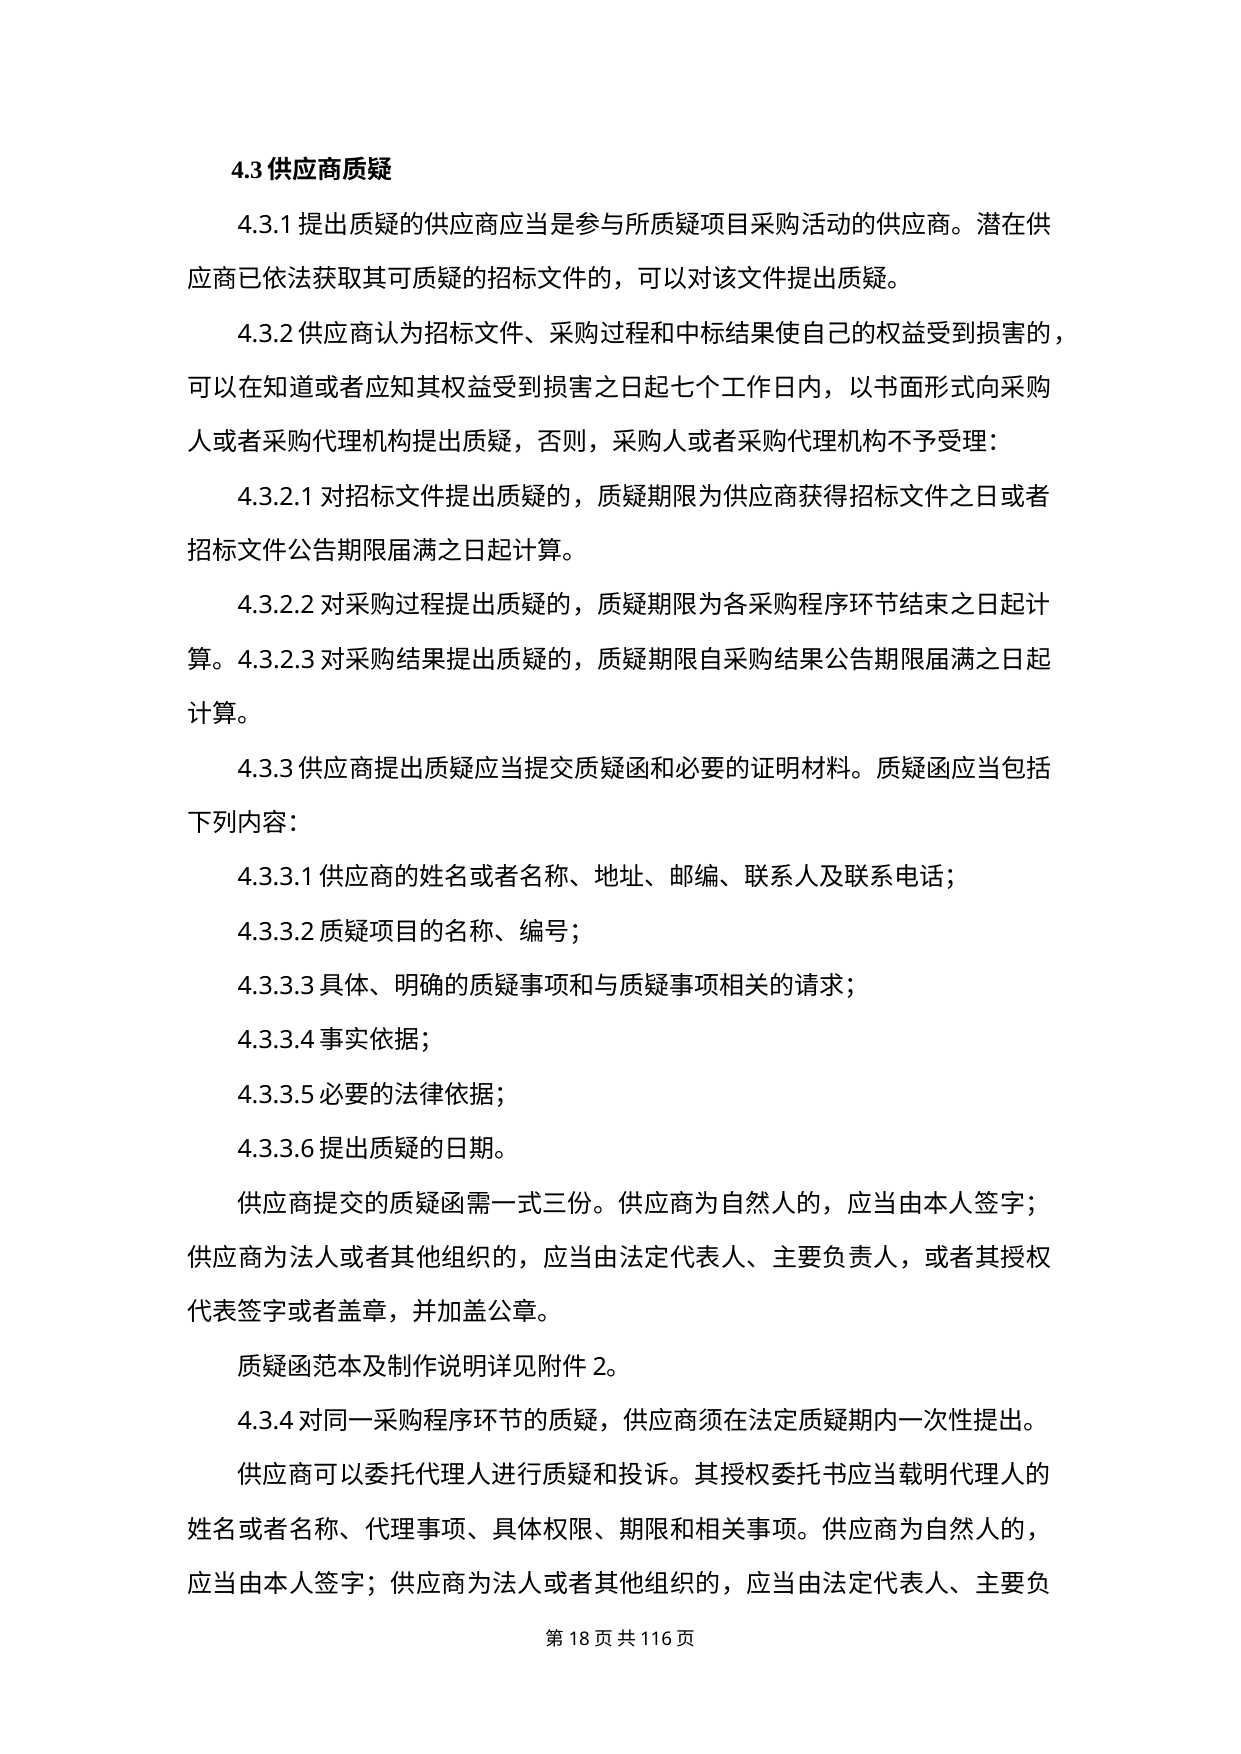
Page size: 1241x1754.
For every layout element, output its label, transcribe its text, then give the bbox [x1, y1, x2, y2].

text 4.3.3.1供应商的姓名或者名称、地址、邮编、联系人及联系电话； [187, 857, 1053, 893]
subtitle 4.3供应商质疑 [231, 150, 1053, 186]
text 4.3.2.2对采购过程提出质疑的，质疑期限为各采购程序环节结束之日起计算。4.3.2.3对采购结果提出质疑的，质疑期限自采购结果公告期限届满之日起计算。 [187, 585, 1053, 730]
text 4.3.3.5必要的法律依据； [187, 1074, 1053, 1111]
text 质疑函范本及制作说明详见附件2。 [187, 1346, 1053, 1382]
text 4.3.2供应商认为招标文件、采购过程和中标结果使自己的权益受到损害的，可以在知道或者应知其权益受到损害之日起七个工作日内，以书面形式向采购人或者采购代理机构提出质疑，否则，采购人或者采购代理机构不予受理： [187, 313, 1053, 458]
text 4.3.1提出质疑的供应商应当是参与所质疑项目采购活动的供应商。潜在供应商已依法获取其可质疑的招标文件的，可以对该文件提出质疑。 [187, 204, 1053, 295]
text 4.3.3.6提出质疑的日期。 [187, 1129, 1053, 1165]
text 4.3.3.2质疑项目的名称、编号； [187, 911, 1053, 947]
text 4.3.3.3具体、明确的质疑事项和与质疑事项相关的请求； [187, 966, 1053, 1002]
text 4.3.3.4事实依据； [187, 1020, 1053, 1056]
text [187, 1455, 1053, 1600]
text 4.3.3供应商提出质疑应当提交质疑函和必要的证明材料。质疑函应当包括下列内容： [187, 748, 1053, 839]
text 4.3.4对同一采购程序环节的质疑，供应商须在法定质疑期内一次性提出。 [187, 1401, 1053, 1437]
text 4.3.2.1对招标文件提出质疑的，质疑期限为供应商获得招标文件之日或者招标文件公告期限届满之日起计算。 [187, 476, 1053, 567]
text 供应商提交的质疑函需一式三份。供应商为自然人的，应当由本人签字；供应商为法人或者其他组织的，应当由法定代表人、主要负责人，或者其授权代表签字或者盖章，并加盖公章。 [187, 1183, 1053, 1328]
